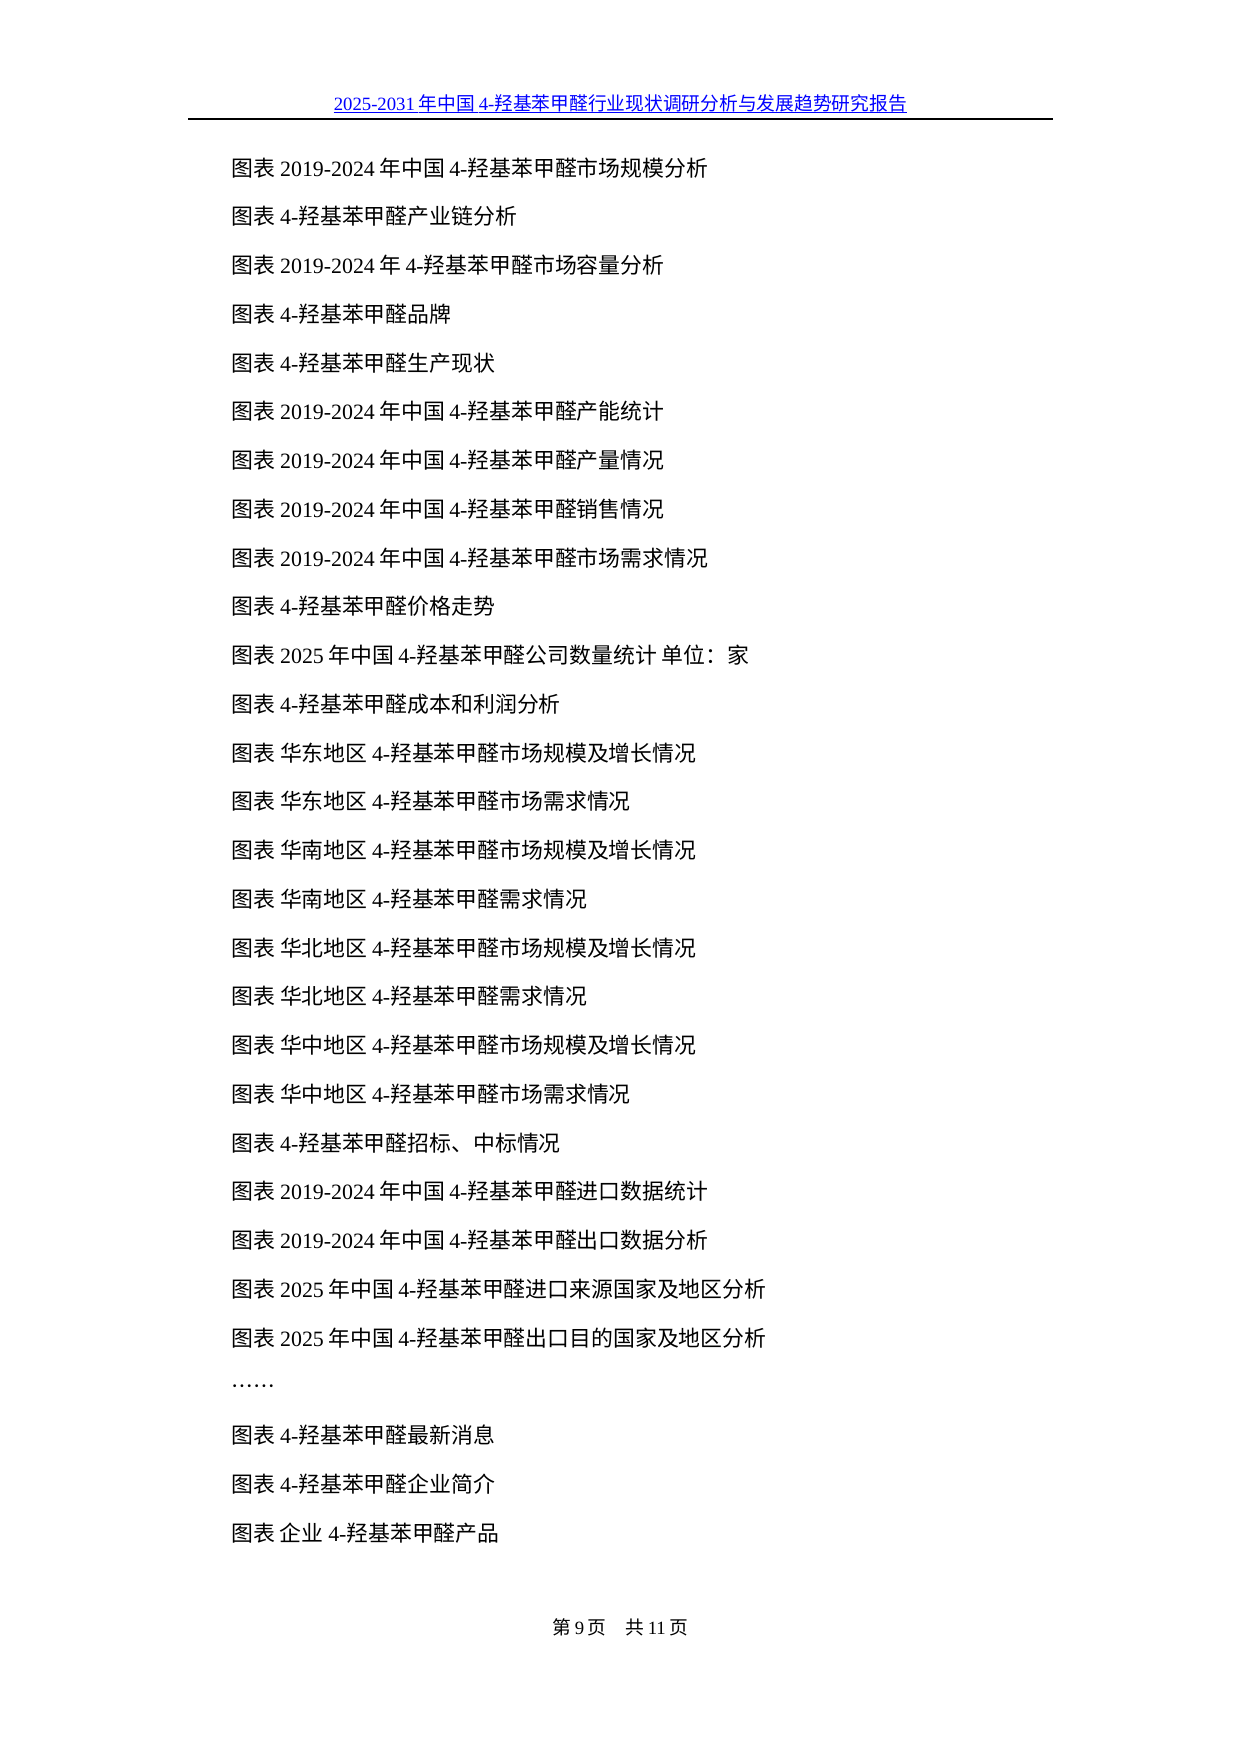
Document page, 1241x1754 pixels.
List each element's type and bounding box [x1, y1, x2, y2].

text [187, 150, 1053, 1548]
